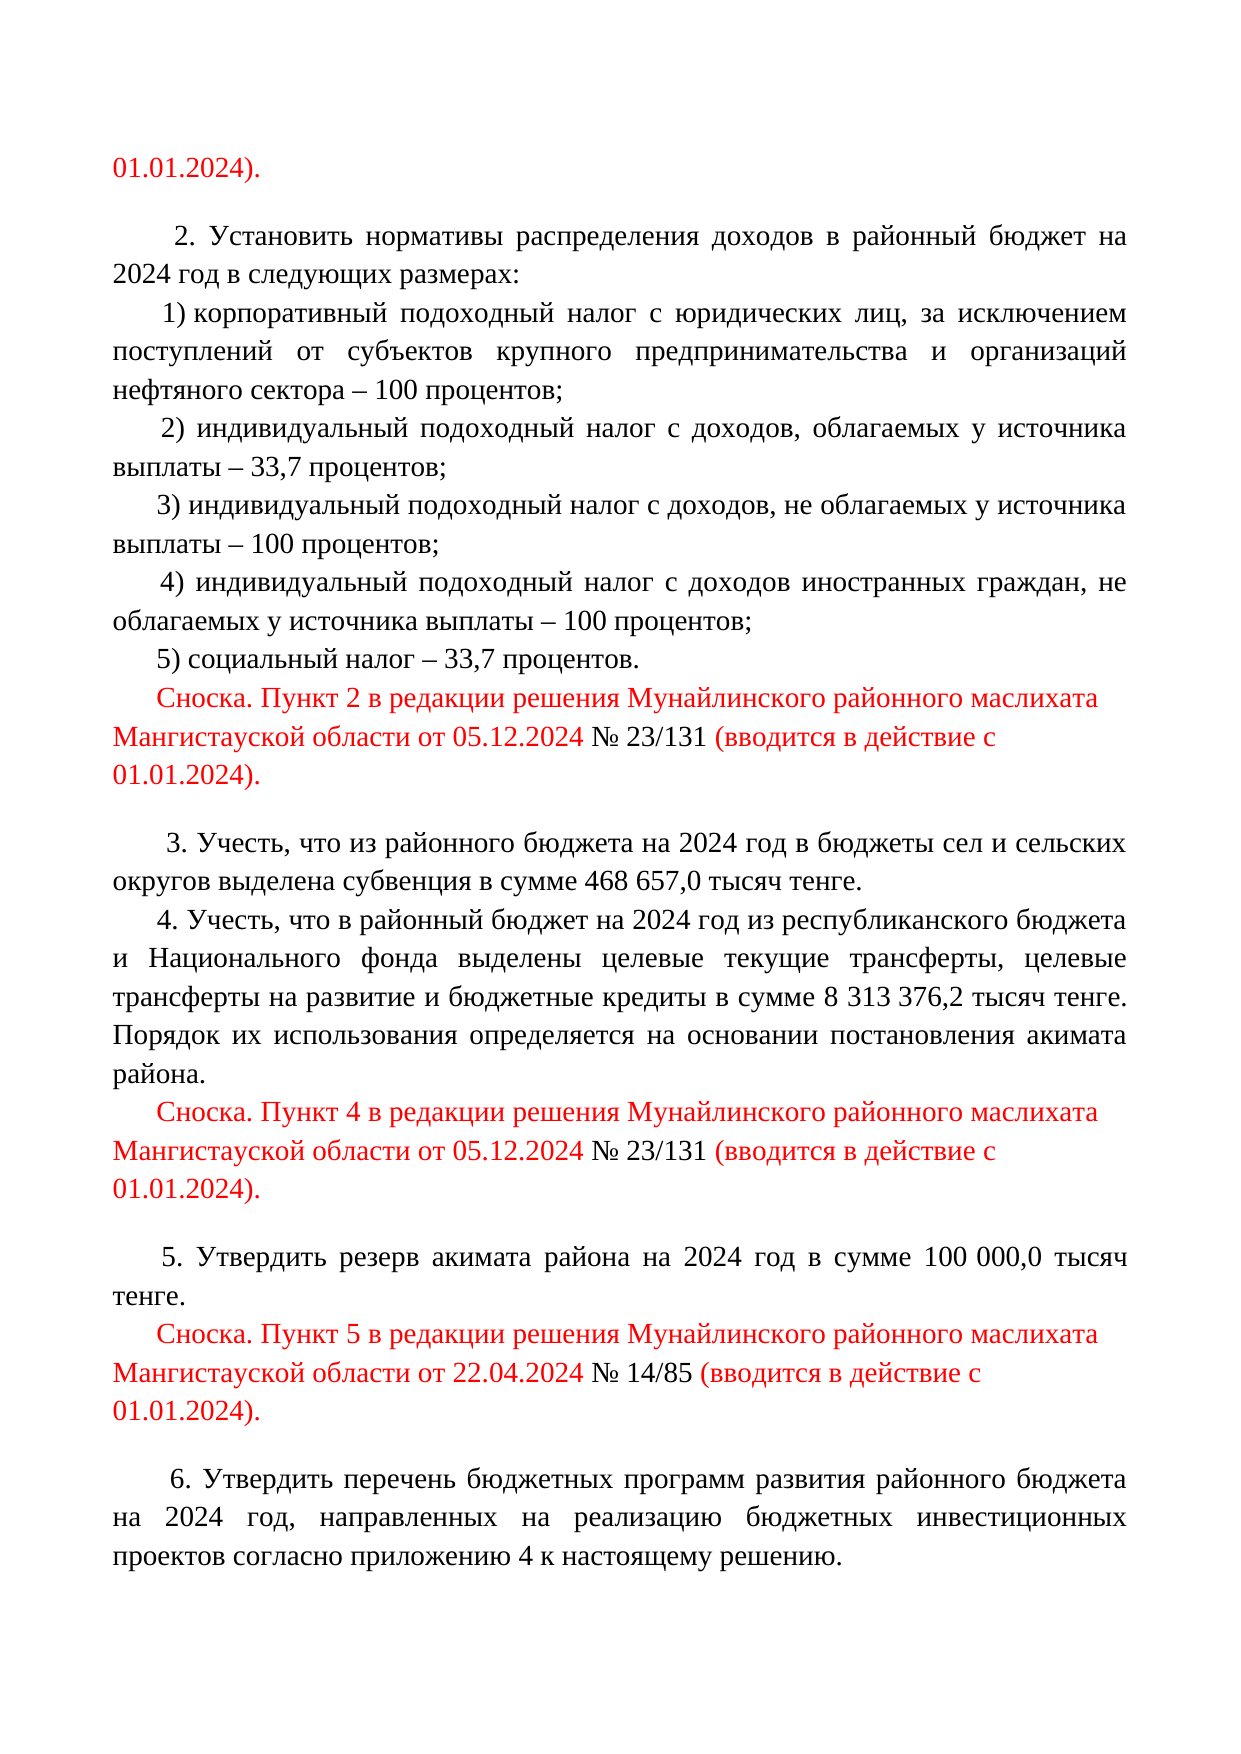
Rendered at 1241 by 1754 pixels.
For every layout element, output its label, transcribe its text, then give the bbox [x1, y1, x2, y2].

text Сноска. Пункт 4 в редакции решения Мунайлинского районного маслихата Мангистауской области от 05.12.2024 № 23/131 (вводится в действие с 01.01.2024). [112, 1094, 1128, 1235]
text 4. Учесть, что в районный бюджет на 2024 год из республиканского бюджета и Национального фонда выделены целевые текущие трансферты, целевые трансферты на развитие и бюджетные кредиты в сумме 8 313 376,2 тысяч тенге. Порядок их использования определяется на основании постановления акимата района. [112, 902, 1128, 1089]
text 6. Утвердить перечень бюджетных программ развития районного бюджета на 2024 год, направленных на реализацию бюджетных инвестиционных проектов согласно приложению 4 к настоящему решению. [112, 1461, 1128, 1572]
text 2. Установить нормативы распределения доходов в районный бюджет на 2024 год в следующих размерах: [112, 218, 1128, 290]
text 1) корпоративный подоходный налог с юридических лиц, за исключением поступлений от субъектов крупного предпринимательства и организаций нефтяного сектора – 100 процентов; [112, 295, 1128, 405]
text Сноска. Пункт 2 в редакции решения Мунайлинского районного маслихата Мангистауской области от 05.12.2024 № 23/131 (вводится в действие с 01.01.2024). [112, 680, 1128, 821]
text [112, 150, 1128, 214]
text 3) индивидуальный подоходный налог с доходов, не облагаемых у источника выплаты – 100 процентов; [112, 487, 1128, 559]
text Сноска. Пункт 5 в редакции решения Мунайлинского районного маслихата Мангистауской области от 22.04.2024 № 14/85 (вводится в действие с 01.01.2024). [112, 1316, 1128, 1457]
text 4) индивидуальный подоходный налог с доходов иностранных граждан, не облагаемых у источника выплаты – 100 процентов; [112, 564, 1128, 637]
text 5) социальный налог – 33,7 процентов. [112, 642, 1128, 675]
text 3. Учесть, что из районного бюджета на 2024 год в бюджеты сел и сельских округов выделена субвенция в сумме 468 657,0 тысяч тенге. [112, 825, 1128, 897]
text 2) индивидуальный подоходный налог с доходов, облагаемых у источника выплаты – 33,7 процентов; [112, 410, 1128, 482]
text 5. Утвердить резерв акимата района на 2024 год в сумме 100 000,0 тысяч тенге. [112, 1239, 1128, 1311]
